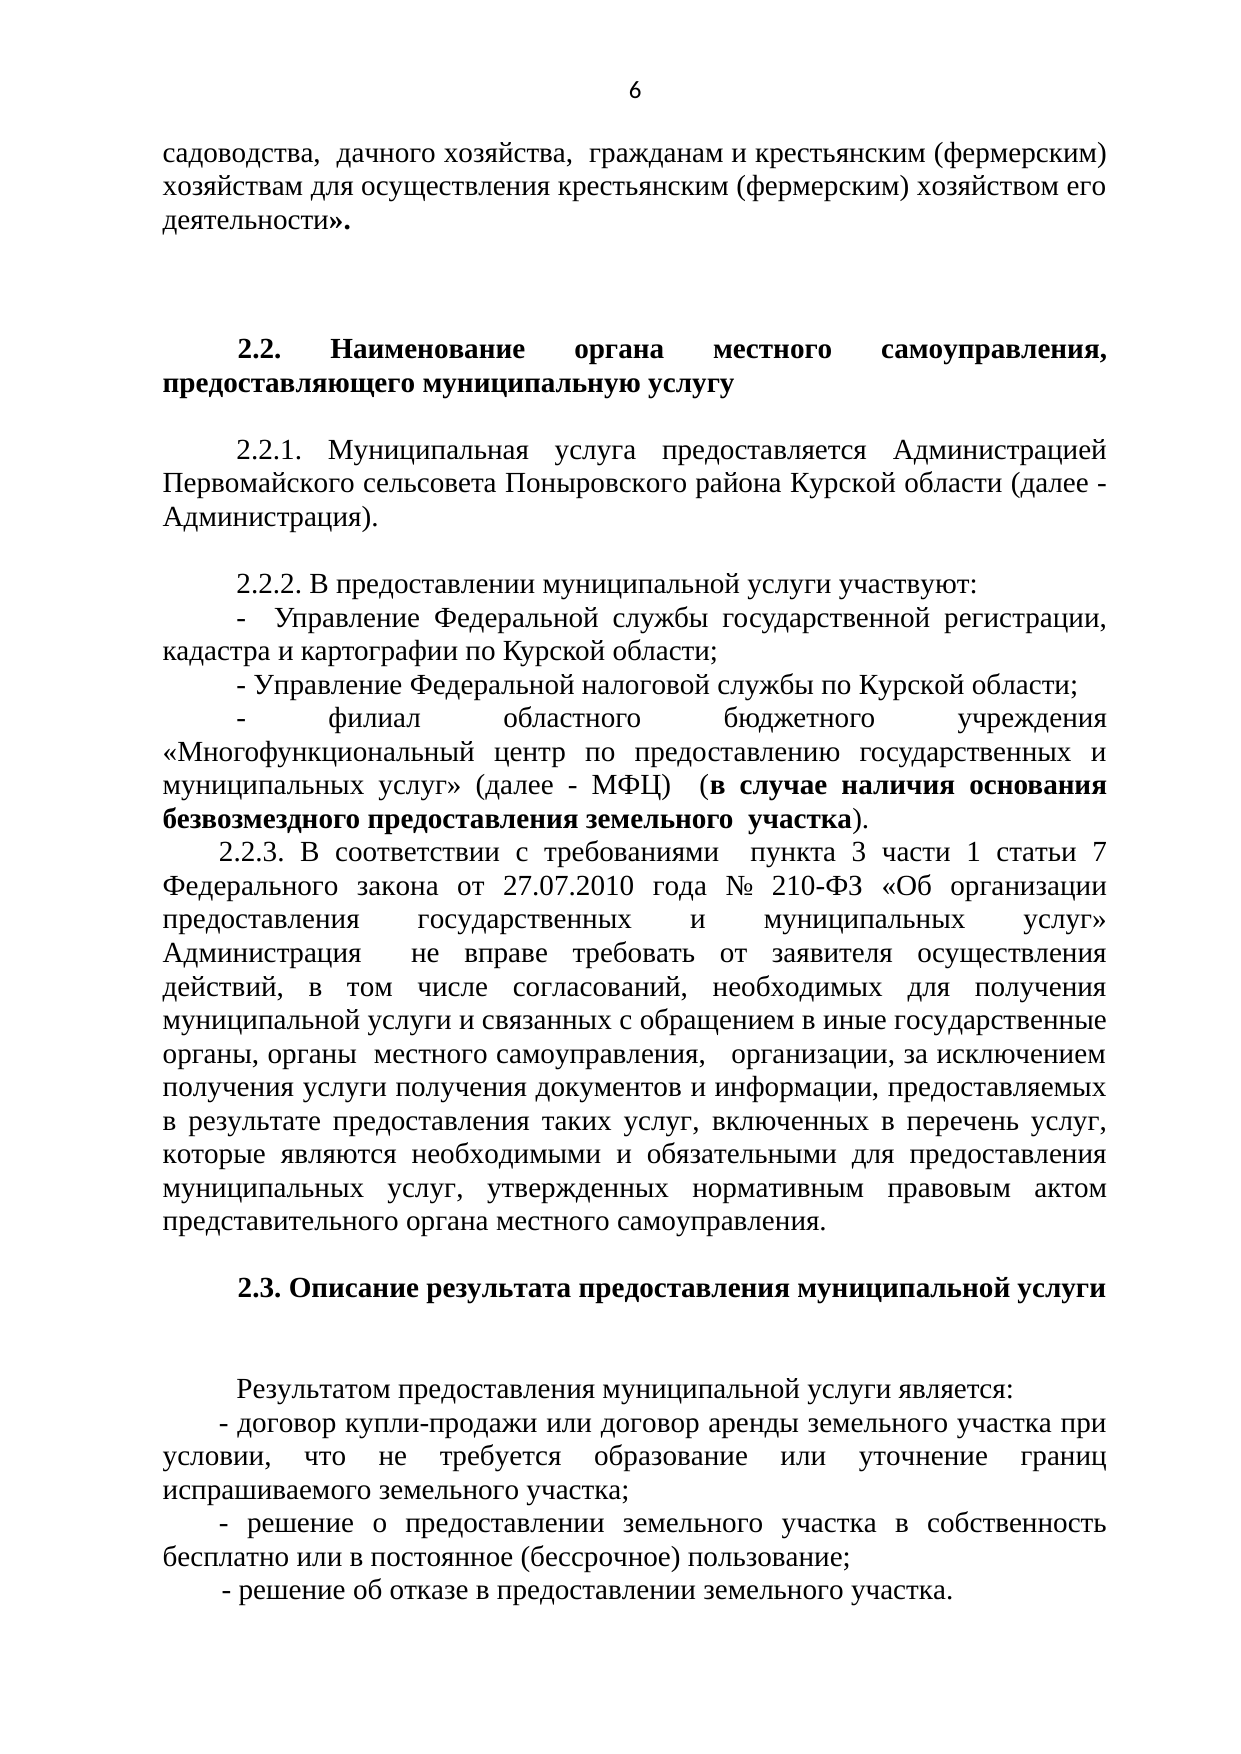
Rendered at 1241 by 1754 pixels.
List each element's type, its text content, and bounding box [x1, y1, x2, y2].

text 2.2.2. В предоставлении муниципальной услуги участвуют: [162, 566, 1107, 600]
text 2.3. Описание результата предоставления муниципальной услуги [162, 1271, 1107, 1304]
text - договор купли-продажи или договор аренды земельного участка при условии, что не требуется образование или уточнение границ испрашиваемого земельного участка; [162, 1405, 1107, 1505]
text - решение об отказе в предоставлении земельного участка. [162, 1572, 1107, 1606]
text - решение о предоставлении земельного участка в собственность бесплатно или в постоянное (бессрочное) пользование; [162, 1505, 1107, 1572]
text Результатом предоставления муниципальной услуги является: [162, 1371, 1107, 1405]
text - Управление Федеральной налоговой службы по Курской области; [162, 667, 1107, 700]
text - Управление Федеральной службы государственной регистрации, кадастра и картографии по Курской области; [162, 600, 1107, 667]
text - филиал областного бюджетного учреждения «Многофункциональный центр по предоставлению государственных и муниципальных услуг» (далее - МФЦ) (в случае наличия основания безвозмездного предоставления земельного участка). [162, 700, 1107, 834]
text 2.2.1. Муниципальная услуга предоставляется Администрацией Первомайского сельсовета Поныровского района Курской области (далее -Администрация). [162, 432, 1107, 533]
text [162, 135, 1107, 236]
text 2.2. Наименование органа местного самоуправления, предоставляющего муниципальную услугу [162, 331, 1107, 398]
text 2.2.3. В соответствии с требованиями пункта 3 части 1 статьи 7 Федерального закона от 27.07.2010 года № 210-ФЗ «Об организации предоставления государственных и муниципальных услуг» Администрация не вправе требовать от заявителя осуществления действий, в том числе согласований, необходимых для получения муниципальной услуги и связанных с обращением в иные государственные органы, органы местного самоуправления, организации, за исключением получения услуги получения документов и информации, предоставляемых в результате предоставления таких услуг, включенных в перечень услуг, которые являются необходимыми и обязательными для предоставления муниципальных услуг, утвержденных нормативным правовым актом представительного органа местного самоуправления. [162, 834, 1107, 1237]
